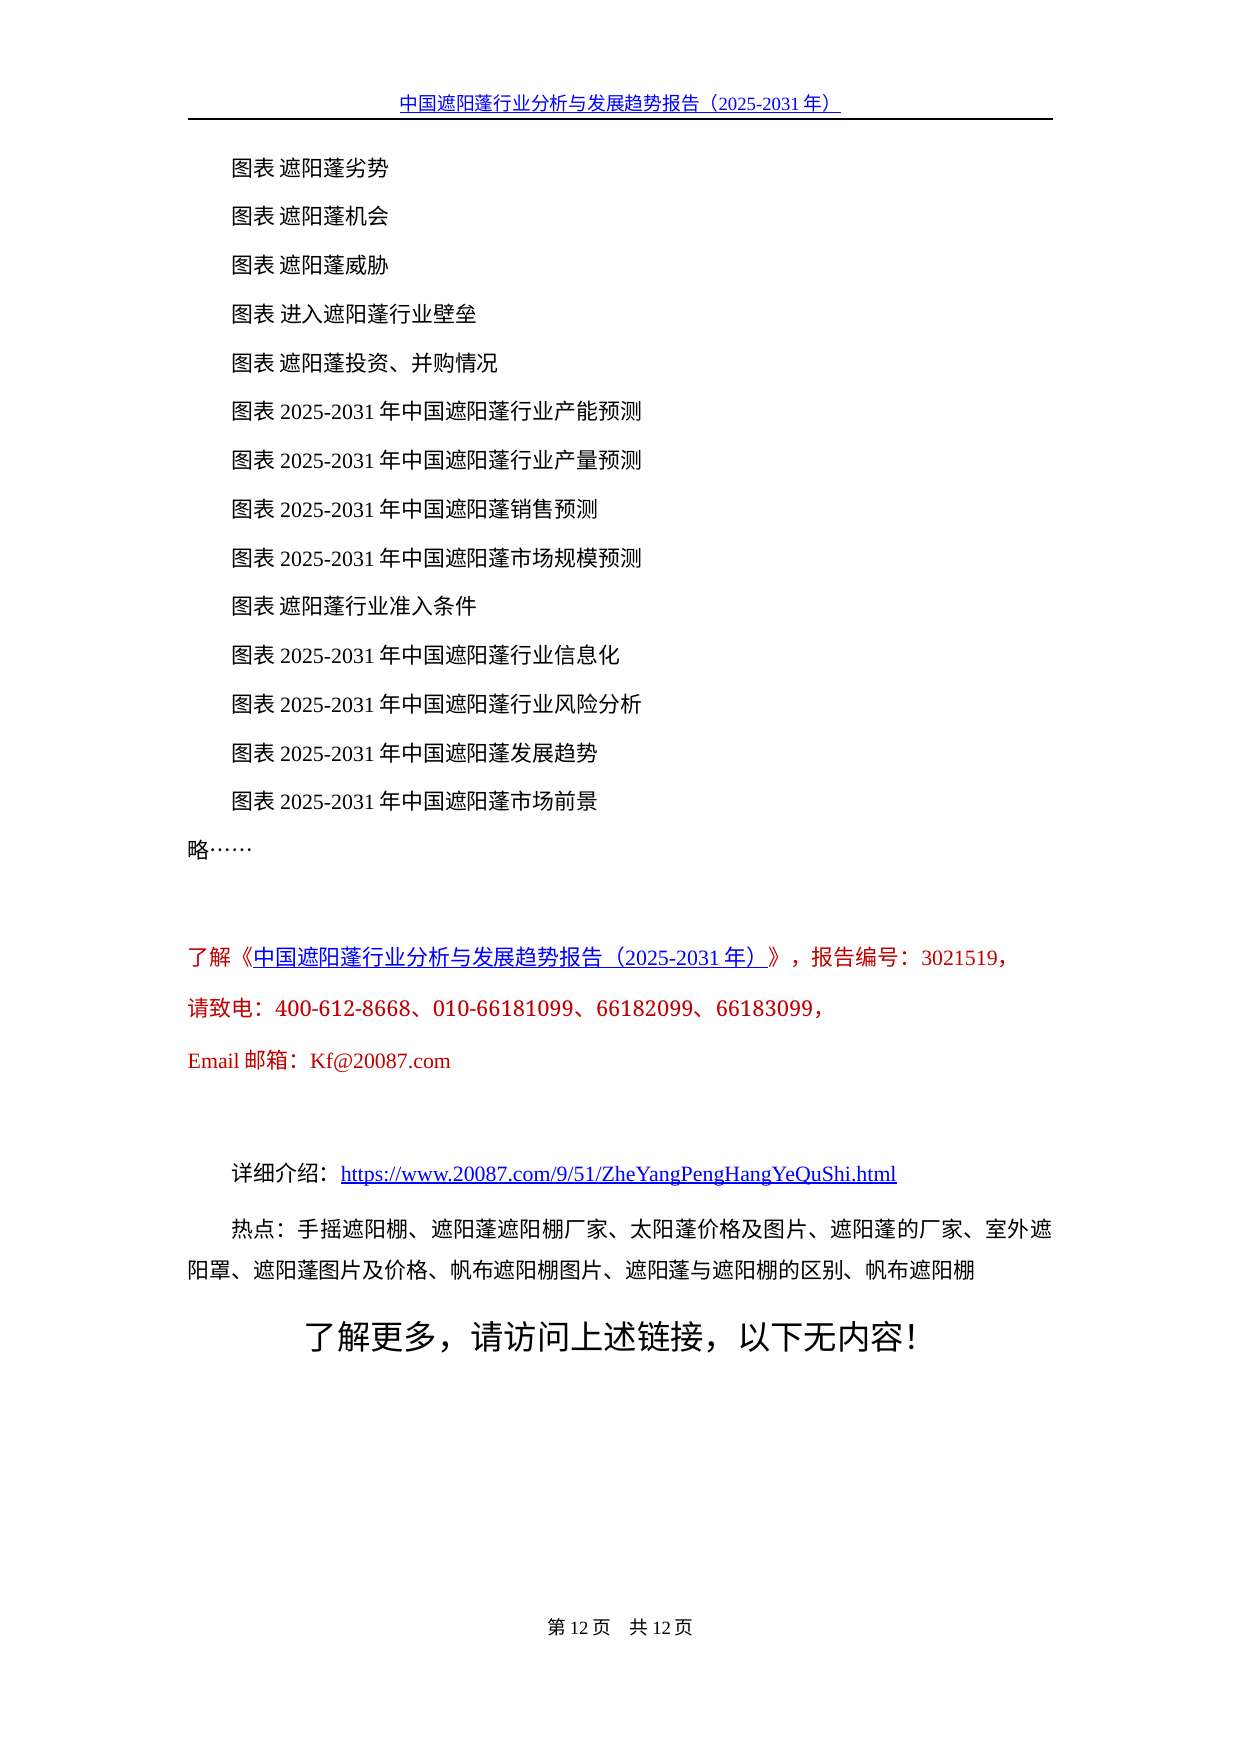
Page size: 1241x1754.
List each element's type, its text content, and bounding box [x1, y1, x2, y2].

title 了解更多，请访问上述链接，以下无内容！ [187, 1302, 1053, 1367]
text 了解《中国遮阳蓬行业分析与发展趋势报告（2025-2031年）》，报告编号：3021519， [187, 939, 1053, 972]
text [187, 150, 1053, 865]
text 请致电：400-612-8668、010-66181099、66182099、66183099， [187, 991, 1053, 1023]
text 热点：手摇遮阳棚、遮阳蓬遮阳棚厂家、太阳蓬价格及图片、遮阳蓬的厂家、室外遮阳罩、遮阳蓬图片及价格、帆布遮阳棚图片、遮阳蓬与遮阳棚的区别、帆布遮阳棚 [187, 1212, 1053, 1285]
text 详细介绍：https://www.20087.com/9/51/ZheYangPengHangYeQuShi.html [187, 1155, 1053, 1188]
text Email邮箱：Kf@20087.com [187, 1042, 1053, 1075]
